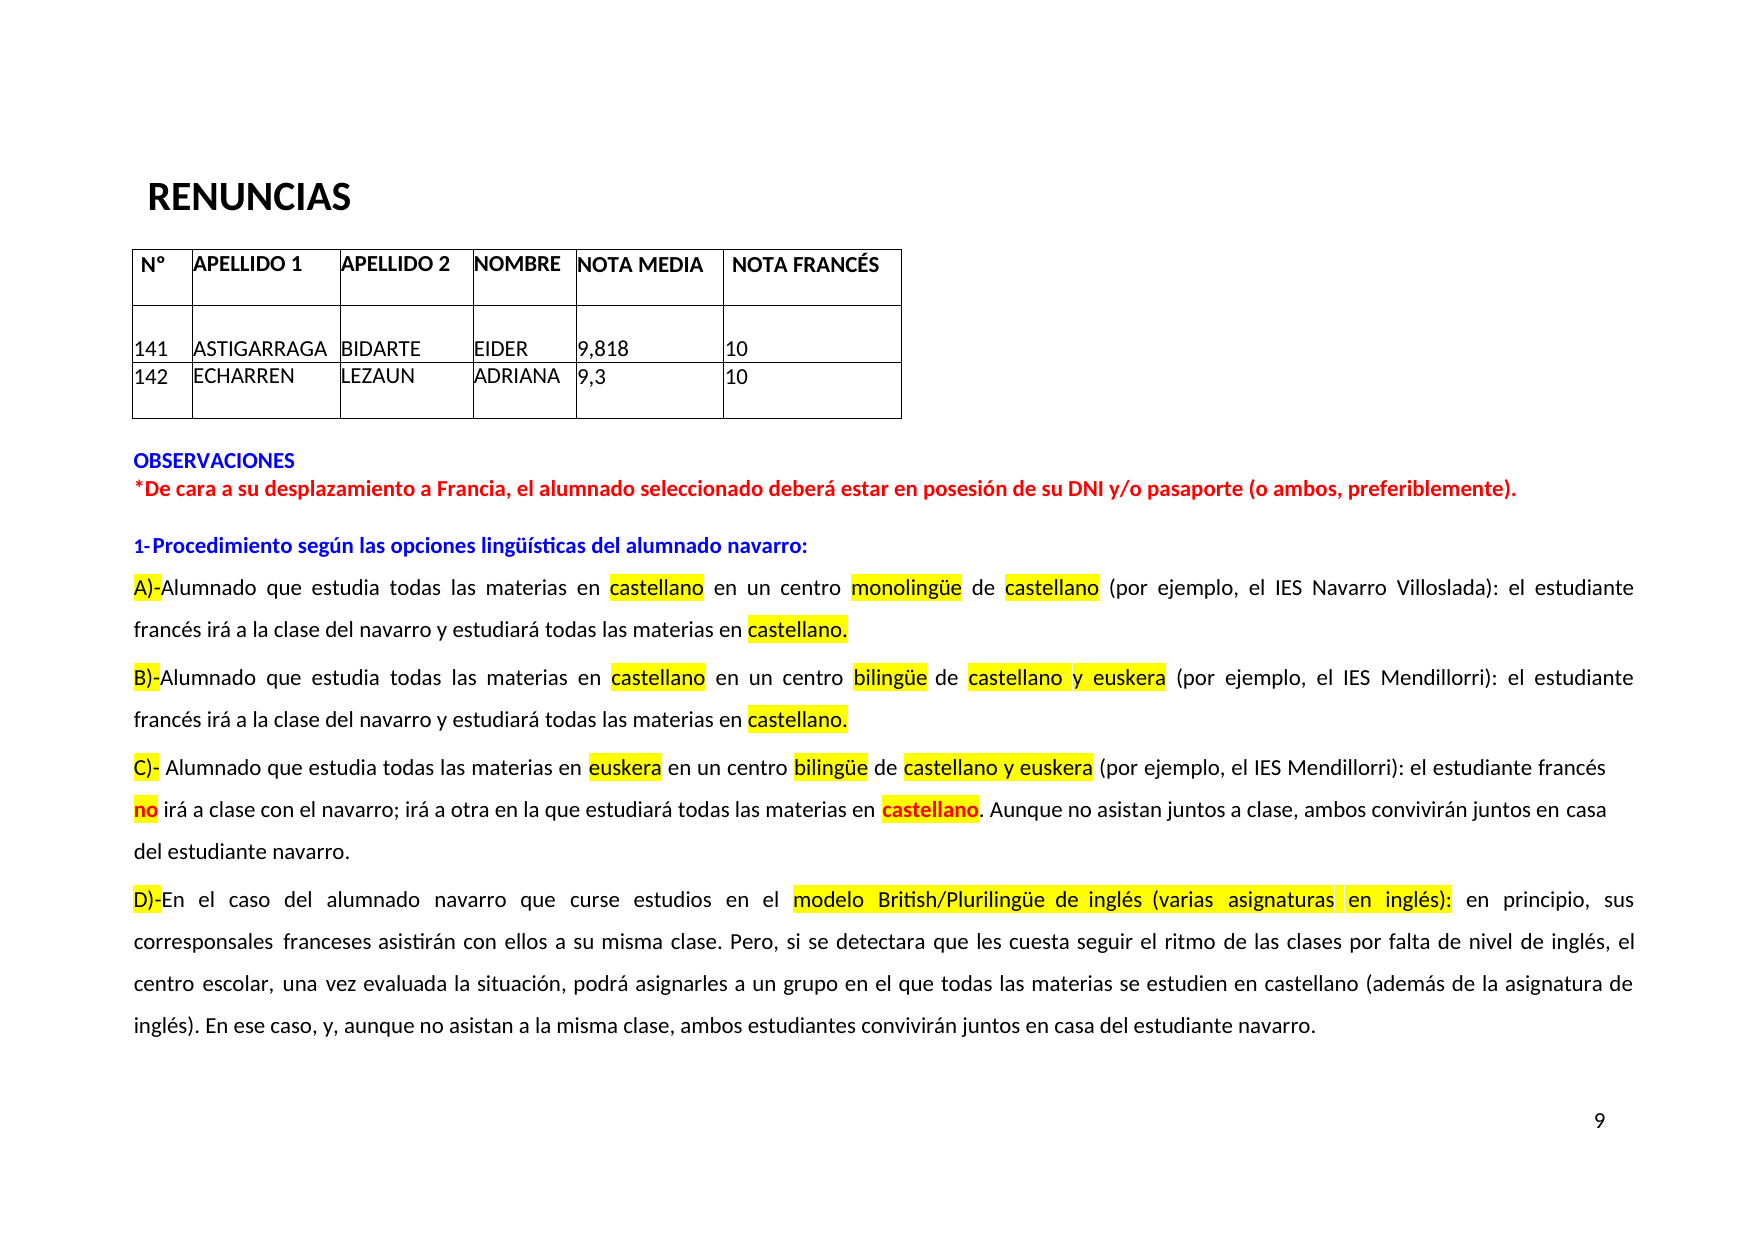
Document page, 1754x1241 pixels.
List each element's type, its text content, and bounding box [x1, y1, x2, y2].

text B)-Alumnado que estudia todas las materias en castellano en un centro bilingüe de castellano y euskera (por ejemplo, el IES Mendillorri): el estudiante francés irá a la clase del navarro y estudiará todas las materias en castellano. [133, 663, 1635, 733]
table_cell ASTIGARRAGA [193, 306, 340, 362]
table_cell 10 [724, 363, 901, 417]
table_cell 142 [133, 363, 192, 417]
table_cell 10 [724, 306, 901, 362]
table_cell EIDER [474, 306, 576, 362]
subtitle OBSERVACIONES [133, 446, 1635, 474]
table_cell 141 [133, 306, 192, 362]
table_header APELLIDO 2 [341, 250, 473, 305]
text *De cara a su desplazamiento a Francia, el alumnado seleccionado deberá estar en posesión de su DNI y/o pasaporte (o ambos, preferiblemente). [133, 474, 1635, 502]
table_header NOMBRE [474, 250, 576, 305]
table_header APELLIDO 1 [193, 250, 340, 305]
table_header Nº [133, 250, 192, 305]
table_header NOTA MEDIA [577, 250, 723, 305]
table_cell ECHARREN [193, 363, 340, 417]
text A)-Alumnado que estudia todas las materias en castellano en un centro monolingüe de castellano (por ejemplo, el IES Navarro Villoslada): el estudiante francés irá a la clase del navarro y estudiará todas las materias en castellano. [133, 573, 1635, 643]
table_cell 9,3 [577, 363, 723, 417]
text D)-En el caso del alumnado navarro que curse estudios en el modelo British/Plurilingüe de inglés (varias asignaturas en inglés): en principio, sus corresponsales franceses asistirán con ellos a su misma clase. Pero, si se detectara que les cuesta seguir el ritmo de las clases por falta de nivel de inglés, el centro escolar, una vez evaluada la situación, podrá asignarles a un grupo en el que todas las materias se estudien en castellano (además de la asignatura de inglés). En ese caso, y, aunque no asistan a la misma clase, ambos estudiantes convivirán juntos en casa del estudiante navarro. [133, 885, 1635, 1039]
table_cell BIDARTE [341, 306, 473, 362]
table_cell ADRIANA [474, 363, 576, 417]
text RENUNCIAS [147, 170, 1635, 221]
text C)- Alumnado que estudia todas las materias en euskera en un centro bilingüe de castellano y euskera (por ejemplo, el IES Mendillorri): el estudiante francés no irá a clase con el navarro; irá a otra en la que estudiará todas las materias en castellano. Aunque no asistan juntos a clase, ambos convivirán juntos en casa del estudiante navarro. [133, 753, 1607, 865]
list Procedimiento según las opciones lingüísticas del alumnado navarro: [133, 531, 1635, 559]
table_cell LEZAUN [341, 363, 473, 417]
table_cell 9,818 [577, 306, 723, 362]
table_header NOTA FRANCÉS [724, 250, 901, 305]
